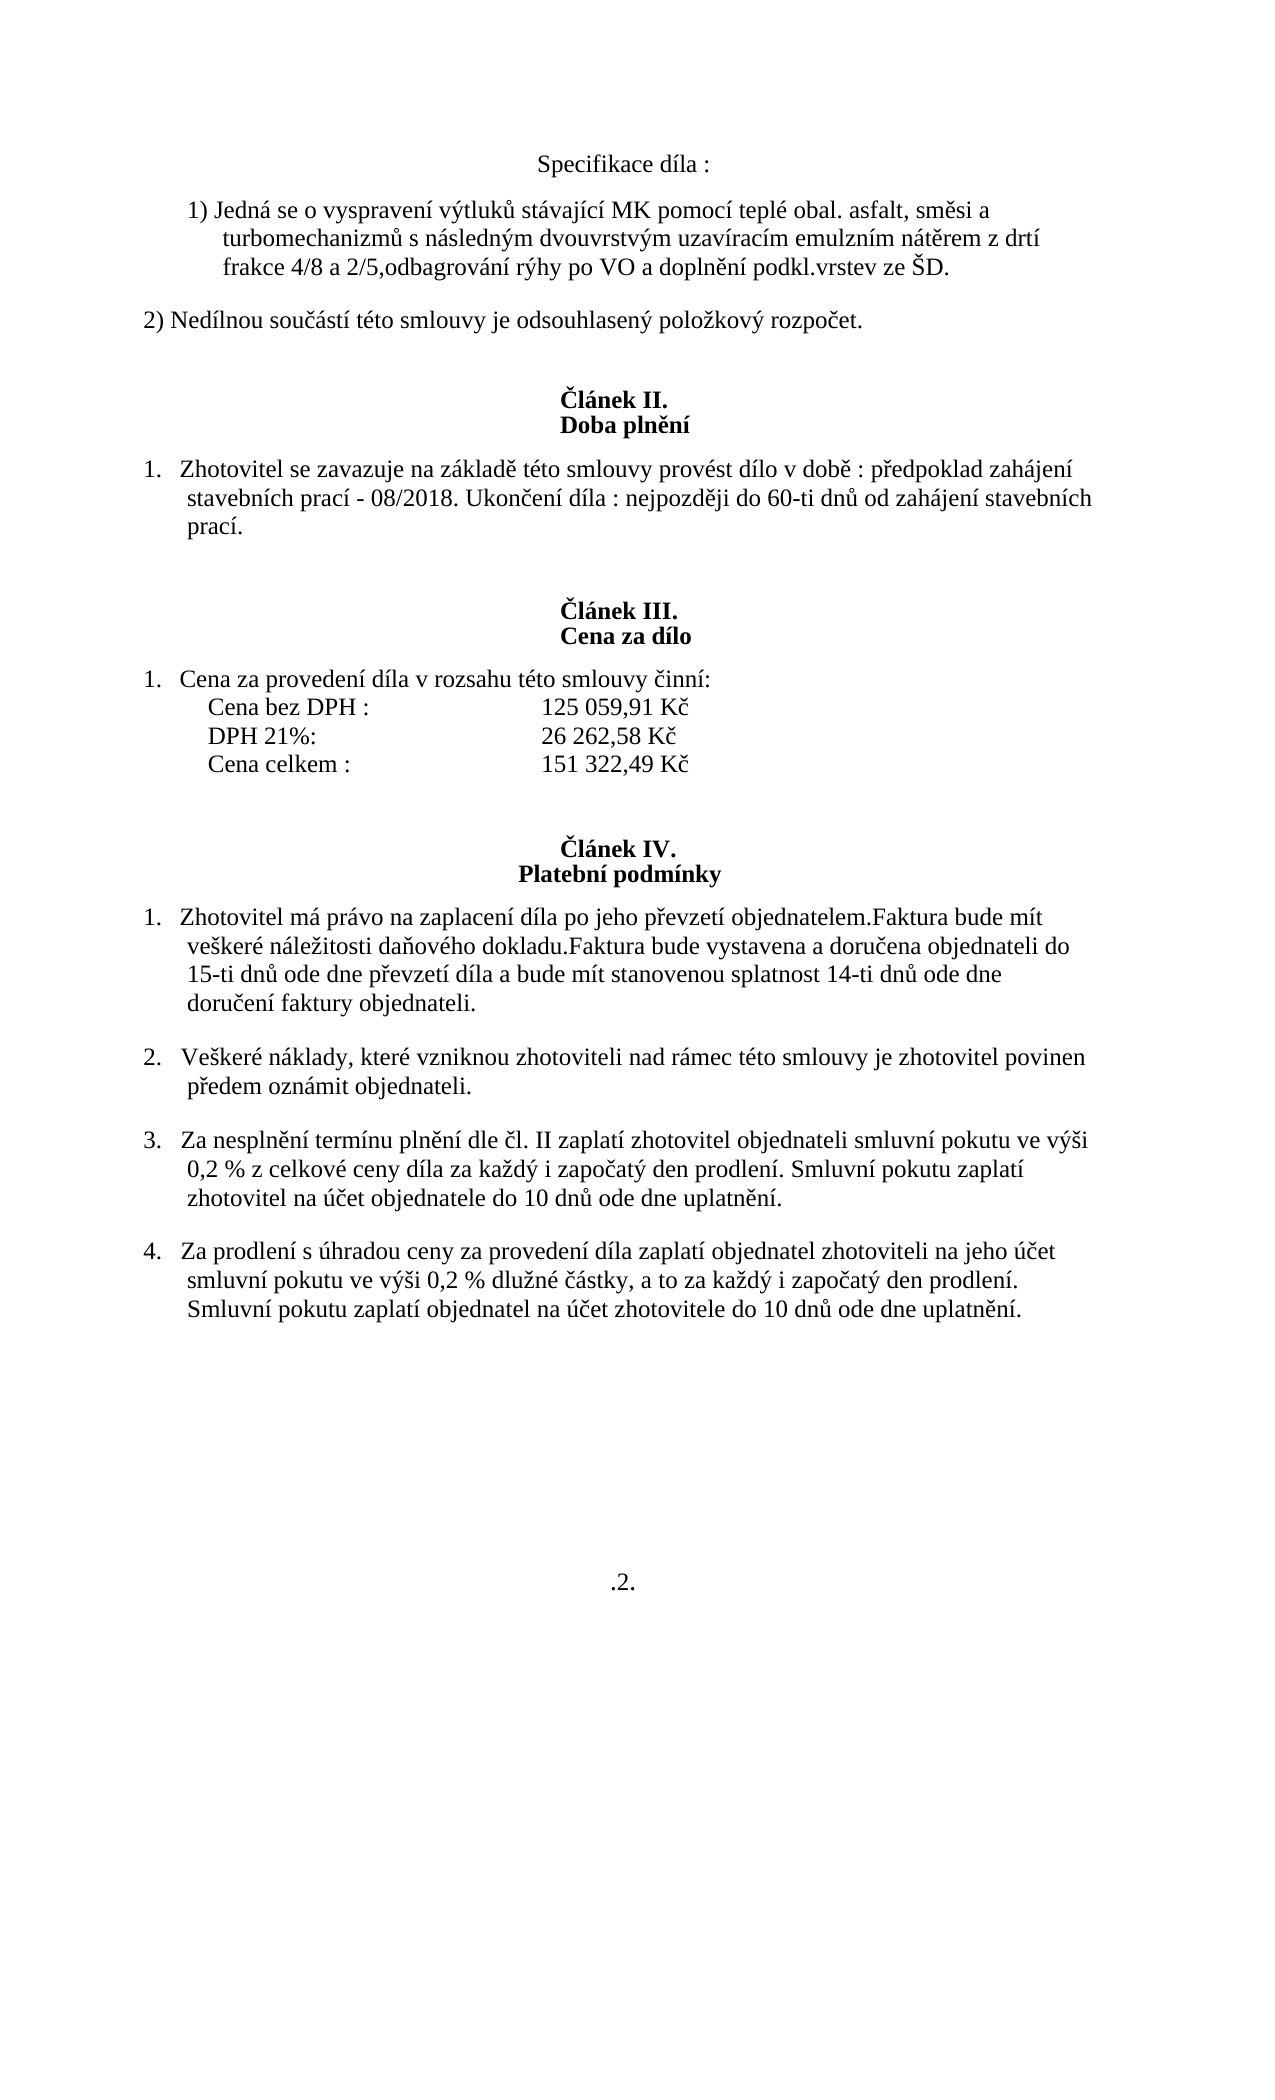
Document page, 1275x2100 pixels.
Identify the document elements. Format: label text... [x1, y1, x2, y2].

text Specifikace díla : [537, 152, 1154, 177]
text Doba plnění [560, 413, 1154, 438]
text DPH 21%: 26 262,58 Kč [208, 722, 1154, 750]
text doručení faktury objednateli. [187, 988, 1154, 1017]
list Za nesplnění termínu plnění dle čl. II zaplatí zhotovitel objednateli smluvní pokutu ve výši 0,2 % z celkové ceny díla za každý i započatý den prodlení. Smluvní pokutu zaplatí zhotovitel na účet objednatele do 10 dnů ode dne uplatnění. [143, 1126, 1096, 1212]
list Zhotovitel se zavazuje na základě této smlouvy provést dílo v době : předpoklad zahájení stavebních prací - 08/2018. Ukončení díla : nejpozději do 60-ti dnů od zahájení stavebních prací. [143, 454, 1096, 540]
list Za prodlení s úhradou ceny za provedení díla zaplatí objednatel zhotoviteli na jeho účet smluvní pokutu ve výši 0,2 % dlužné částky, a to za každý i započatý den prodlení. Smluvní pokutu zaplatí objednatel na účet zhotovitele do 10 dnů ode dne uplatnění. [143, 1236, 1096, 1323]
list Veškeré náklady, které vzniknou zhotoviteli nad rámec této smlouvy je zhotovitel povinen předem oznámit objednateli. [143, 1041, 1154, 1100]
text Cena celkem : 151 322,49 Kč [208, 750, 1154, 779]
list Zhotovitel má právo na zaplacení díla po jeho převzetí objednatelem.Faktura bude mít veškeré náležitosti daňového dokladu.Faktura bude vystavena a doručena objednateli do 15-ti dnů ode dne převzetí díla a bude mít stanovenou splatnost 14-ti dnů ode dne [143, 903, 1096, 988]
text Článek II. [560, 388, 1154, 413]
list Cena za provedení díla v rozsahu této smlouvy činní: [143, 664, 1154, 693]
text Článek III. [560, 599, 1154, 624]
text Cena za dílo [560, 624, 1154, 649]
text 1) Jedná se o vyspravení výtluků stávající MK pomocí teplé obal. asfalt, směsi a turbomechanizmů s následným dvouvrstvým uzavíracím emulzním nátěrem z drtí frakce 4/8 a 2/5,odbagrování rýhy po VO a doplnění podkl.vrstev ze ŠD. [187, 195, 1048, 281]
text 2) Nedílnou součástí této smlouvy je odsouhlasený položkový rozpočet. [143, 309, 1154, 334]
text Platební podmínky [518, 863, 1154, 888]
text Cena bez DPH : 125 059,91 Kč [208, 693, 1154, 722]
text Článek IV. [560, 838, 1154, 863]
